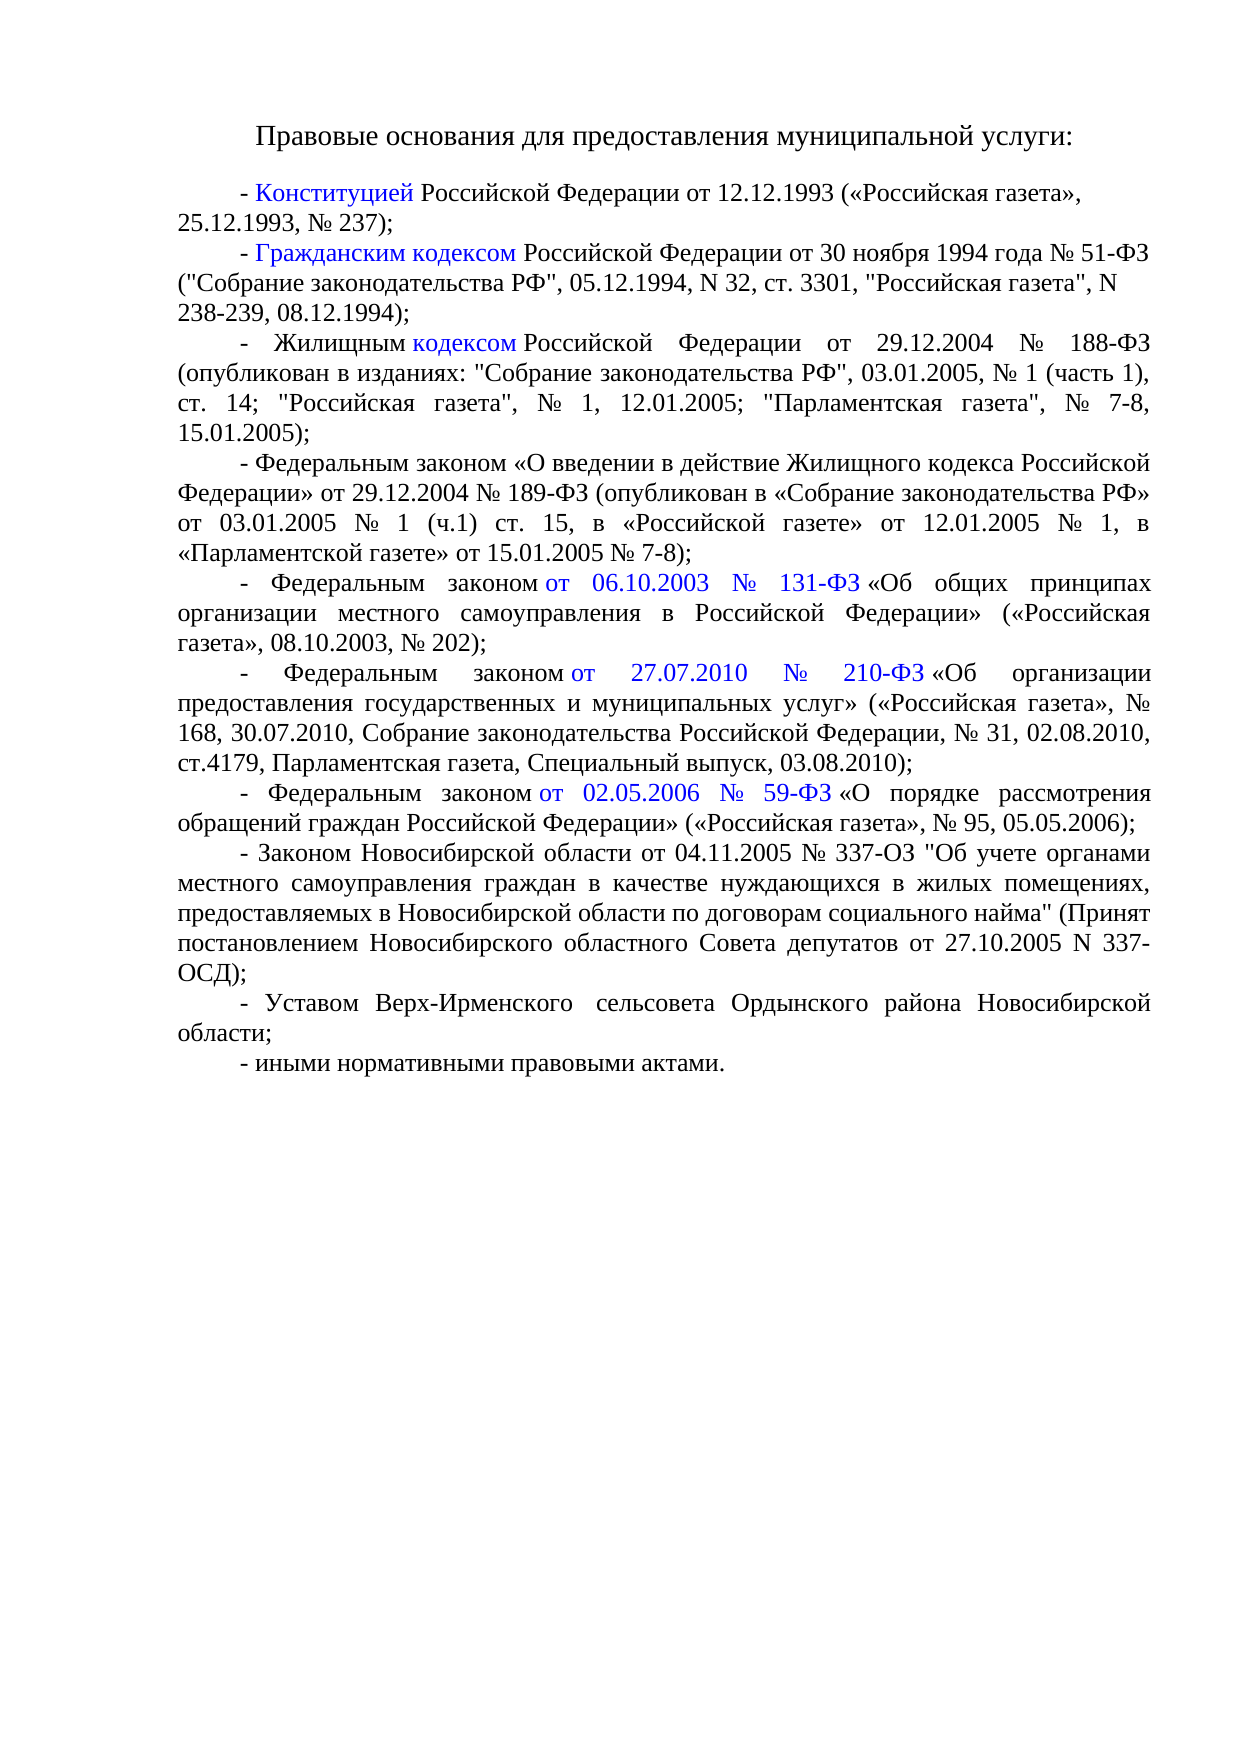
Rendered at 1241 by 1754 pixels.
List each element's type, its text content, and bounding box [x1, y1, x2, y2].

text - Законом Новосибирской области от 04.11.2005 № 337-ОЗ "Об учете органами местного самоуправления граждан в качестве нуждающихся в жилых помещениях, предоставляемых в Новосибирской области по договорам социального найма" (Принят постановлением Новосибирского областного Совета депутатов от 27.10.2005 N 337-ОСД); [177, 837, 1152, 987]
text - Федеральным законом от 27.07.2010 № 210-ФЗ «Об организации предоставления государственных и муниципальных услуг» («Российская газета», № 168, 30.07.2010, Собрание законодательства Российской Федерации, № 31, 02.08.2010, ст.4179, Парламентская газета, Специальный выпуск, 03.08.2010); [177, 657, 1152, 777]
text - Федеральным законом «О введении в действие Жилищного кодекса Российской Федерации» от 29.12.2004 № 189-ФЗ (опубликован в «Собрание законодательства РФ» от 03.01.2005 № 1 (ч.1) ст. 15, в «Российской газете» от 12.01.2005 № 1, в «Парламентской газете» от 15.01.2005 № 7-8); [177, 447, 1152, 567]
text - Федеральным законом от 02.05.2006 № 59-ФЗ «О порядке рассмотрения обращений граждан Российской Федерации» («Российская газета», № 95, 05.05.2006); [177, 777, 1152, 837]
text - Федеральным законом от 06.10.2003 № 131-ФЗ «Об общих принципах организации местного самоуправления в Российской Федерации» («Российская газета», 08.10.2003, № 202); [177, 567, 1152, 657]
text - Конституцией Российской Федерации от 12.12.1993 («Российская газета», 25.12.1993, № 237); [177, 177, 1152, 237]
text - Уставом Верх-Ирменского сельсовета Ордынского района Новосибирской области; [177, 987, 1152, 1047]
text Правовые основания для предоставления муниципальной услуги: [177, 118, 1152, 152]
text - Гражданским кодексом Российской Федерации от 30 ноября 1994 года № 51-ФЗ ("Собрание законодательства РФ", 05.12.1994, N 32, ст. 3301, "Российская газета", N 238-239, 08.12.1994); [177, 237, 1152, 327]
text - иными нормативными правовыми актами. [177, 1047, 1152, 1077]
text - Жилищным кодексом Российской Федерации от 29.12.2004 № 188-ФЗ (опубликован в изданиях: "Собрание законодательства РФ", 03.01.2005, № 1 (часть 1), ст. 14; "Российская газета", № 1, 12.01.2005; "Парламентская газета", № 7-8, 15.01.2005); [177, 327, 1152, 447]
